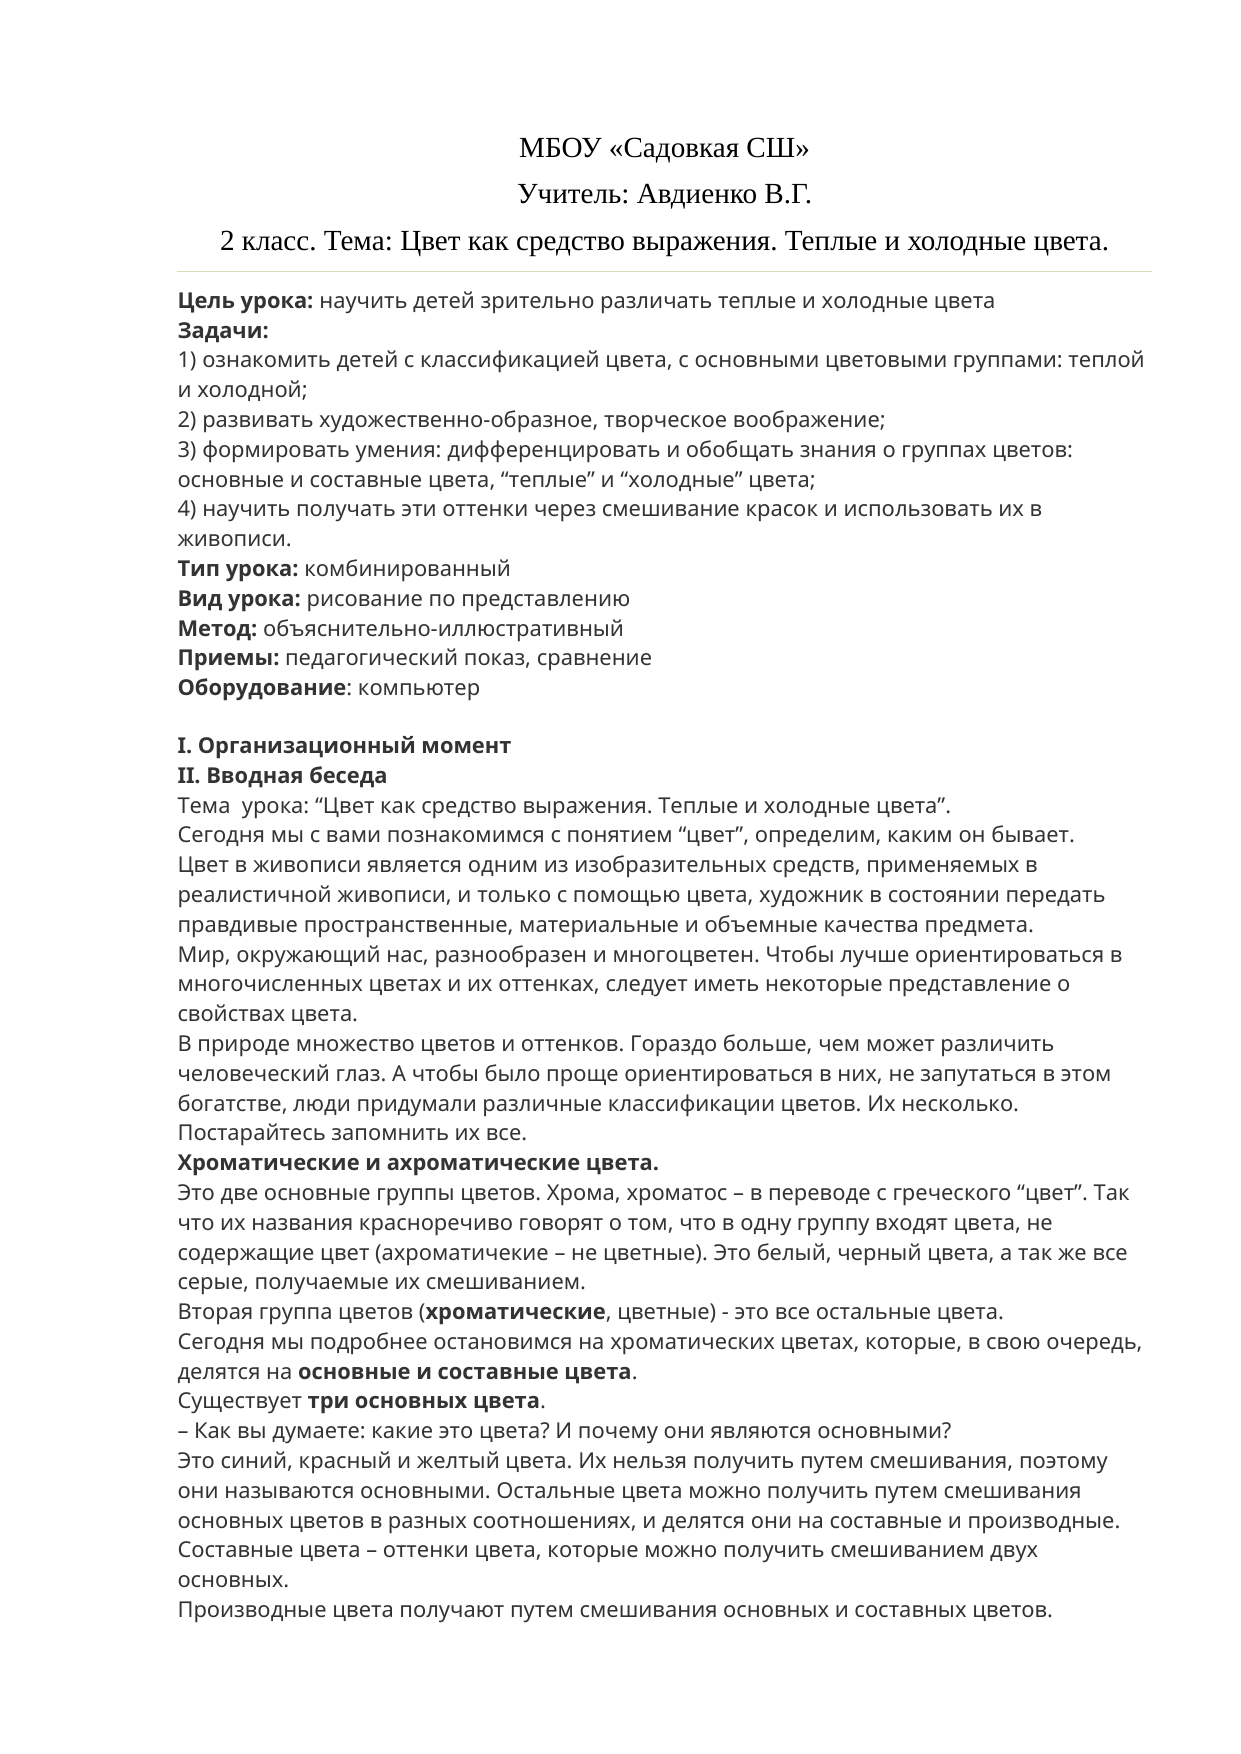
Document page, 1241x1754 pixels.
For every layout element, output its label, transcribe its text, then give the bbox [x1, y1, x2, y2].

text 1) ознакомить детей с классификацией цвета, с основными цветовыми группами: теплой и холодной; [177, 344, 1152, 404]
text Тип урока: комбинированный [177, 553, 1152, 583]
text Хроматические и ахроматические цвета. [177, 1147, 1152, 1177]
text 3) формировать умения: дифференцировать и обобщать знания о группах цветов: основные и составные цвета, “теплые” и “холодные” цвета; [177, 434, 1152, 493]
text Цвет в живописи является одним из изобразительных средств, применяемых в реалистичной живописи, и только с помощью цвета, художник в состоянии передать правдивые пространственные, материальные и объемные качества предмета. [177, 849, 1152, 938]
text 2) развивать художественно-образное, творческое воображение; [177, 404, 1152, 434]
text Это две основные группы цветов. Хрома, хроматос – в переводе с греческого “цвет”. Так что их названия красноречиво говорят о том, что в одну группу входят цвета, не содержащие цвет (ахроматичекие – не цветные). Это белый, черный цвета, а так же все серые, получаемые их смешиванием. [177, 1177, 1152, 1296]
text Вид урока: рисование по представлению [177, 583, 1152, 613]
text Тема урока: “Цвет как средство выражения. Теплые и холодные цвета”. [177, 789, 1152, 819]
text 4) научить получать эти оттенки через смешивание красок и использовать их в живописи. [177, 493, 1152, 553]
text Существует три основных цвета. [177, 1385, 1152, 1415]
text Оборудование: компьютер [177, 672, 1152, 702]
text Приемы: педагогический показ, сравнение [177, 642, 1152, 672]
text Составные цвета – оттенки цвета, которые можно получить смешиванием двух основных. [177, 1534, 1152, 1594]
text II. Вводная беседа [177, 760, 1152, 789]
text Сегодня мы подробнее остановимся на хроматических цветах, которые, в свою очередь, делятся на основные и составные цвета. [177, 1326, 1152, 1385]
text В природе множество цветов и оттенков. Гораздо больше, чем может различить человеческий глаз. А чтобы было проще ориентироваться в них, не запутаться в этом богатстве, люди придумали различные классификации цветов. Их несколько. Постарайтесь запомнить их все. [177, 1028, 1152, 1147]
text Мир, окружающий нас, разнообразен и многоцветен. Чтобы лучше ориентироваться в многочисленных цветах и их оттенках, следует иметь некоторые представление о свойствах цвета. [177, 938, 1152, 1028]
text Метод: объяснительно-иллюстративный [177, 613, 1152, 642]
text 2 класс. Тема: Цвет как средство выражения. Теплые и холодные цвета. [177, 223, 1152, 271]
text – Как вы думаете: какие это цвета? И почему они являются основными? [177, 1415, 1152, 1445]
text Вторая группа цветов (хроматические, цветные) - это все остальные цвета. [177, 1296, 1152, 1326]
text Это синий, красный и желтый цвета. Их нельзя получить путем смешивания, поэтому они называются основными. Остальные цвета можно получить путем смешивания основных цветов в разных соотношениях, и делятся они на составные и производные. [177, 1445, 1152, 1534]
text Сегодня мы с вами познакомимся с понятием “цвет”, определим, каким он бывает. [177, 819, 1152, 849]
text Производные цвета получают путем смешивания основных и составных цветов. [177, 1594, 1152, 1624]
text I. Организационный момент [177, 730, 1152, 760]
text Цель урока: научить детей зрительно различать теплые и холодные цвета [177, 285, 1152, 315]
text МБОУ «Садовкая СШ» [177, 131, 1152, 164]
text Учитель: Авдиенко В.Г. [177, 177, 1152, 210]
text Задачи: [177, 315, 1152, 344]
